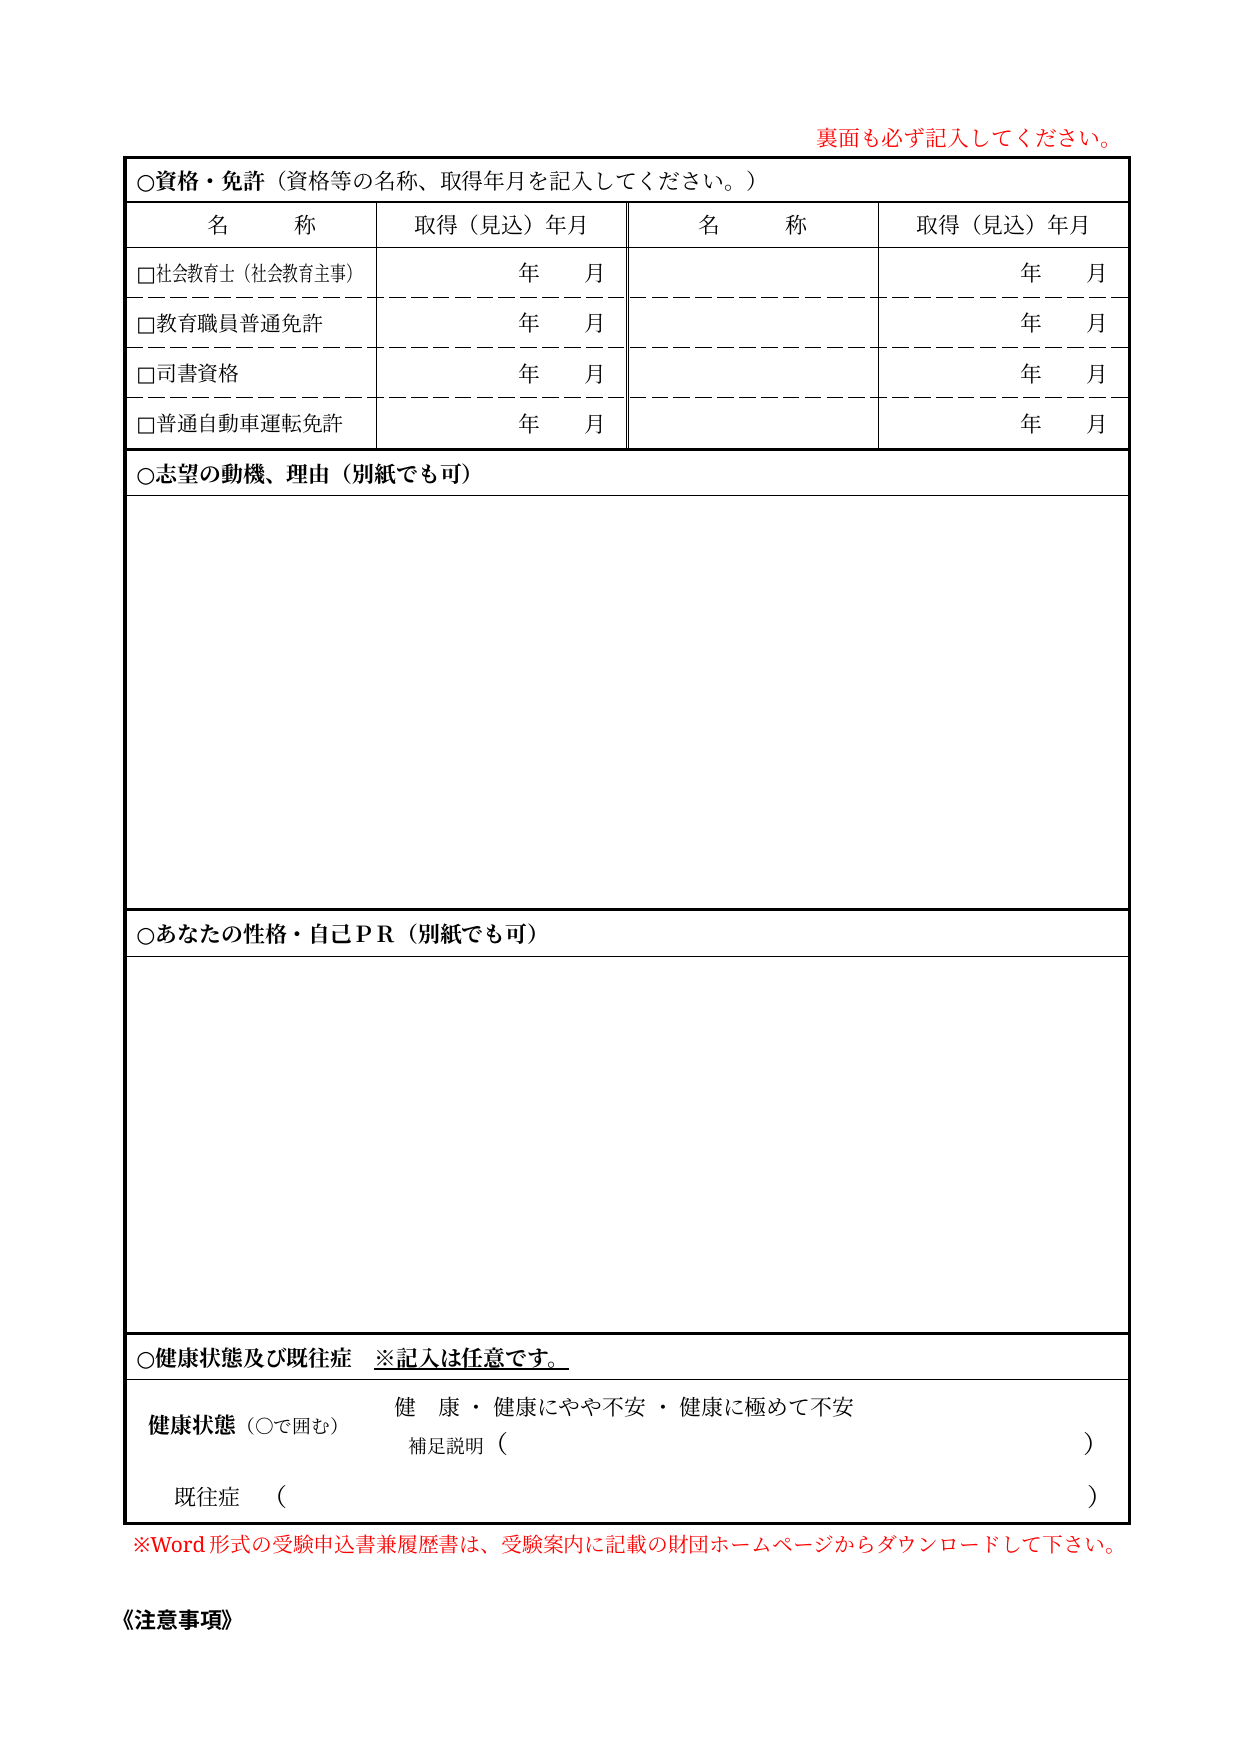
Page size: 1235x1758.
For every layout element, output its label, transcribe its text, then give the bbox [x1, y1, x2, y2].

table_header ○資格・免許（資格等の名称、取得年月を記入してください。） [127, 159, 1128, 201]
table_cell [629, 248, 878, 297]
table_cell ○あなたの性格・自己ＰＲ（別紙でも可） [127, 911, 1128, 956]
table_cell 普通自動車運転免許 [127, 397, 376, 447]
table_cell 司書資格 [127, 347, 376, 397]
table_cell 年 月 [879, 297, 1128, 347]
table_cell ○志望の動機、理由（別紙でも可） [127, 451, 1128, 495]
table_cell （ ） [251, 1469, 1128, 1522]
table_cell 年 月 [377, 248, 626, 297]
table_cell 社会教育士（社会教育主事） [127, 248, 376, 297]
table_cell 年 月 [879, 397, 1128, 447]
table_cell 年 月 [377, 397, 626, 447]
table_cell 年 月 [879, 347, 1128, 397]
table_cell [629, 297, 878, 347]
table_cell 既往症 [127, 1469, 251, 1522]
table_cell [629, 397, 878, 447]
table_cell [629, 347, 878, 397]
text 裏面も必ず記入してください。 [112, 119, 1122, 156]
text 《注意事項》 [112, 1600, 1122, 1638]
table_cell [127, 496, 1128, 908]
table_cell 年 月 [879, 248, 1128, 297]
text ※Word形式の受験申込書兼履歴書は、受験案内に記載の財団ホームページからダウンロードして下さい。 [112, 1525, 1122, 1563]
table_cell 健康状態（○で囲む） [127, 1380, 361, 1469]
table_cell 名 称 [629, 203, 878, 247]
table_cell 年 月 [377, 297, 626, 347]
table_cell 取得（見込）年月 [879, 203, 1128, 247]
table_cell ○健康状態及び既往症 ※記入は任意です。 [127, 1335, 1128, 1379]
table_cell 教育職員普通免許 [127, 297, 376, 347]
table_cell 名 称 [127, 203, 376, 247]
table_cell 健 康 ・ 健康にやや不安 ・ 健康に極めて不安 補足説明（ ） [361, 1380, 1128, 1469]
table_cell 取得（見込）年月 [377, 203, 626, 247]
table_cell [127, 957, 1128, 1332]
table_cell 年 月 [377, 347, 626, 397]
